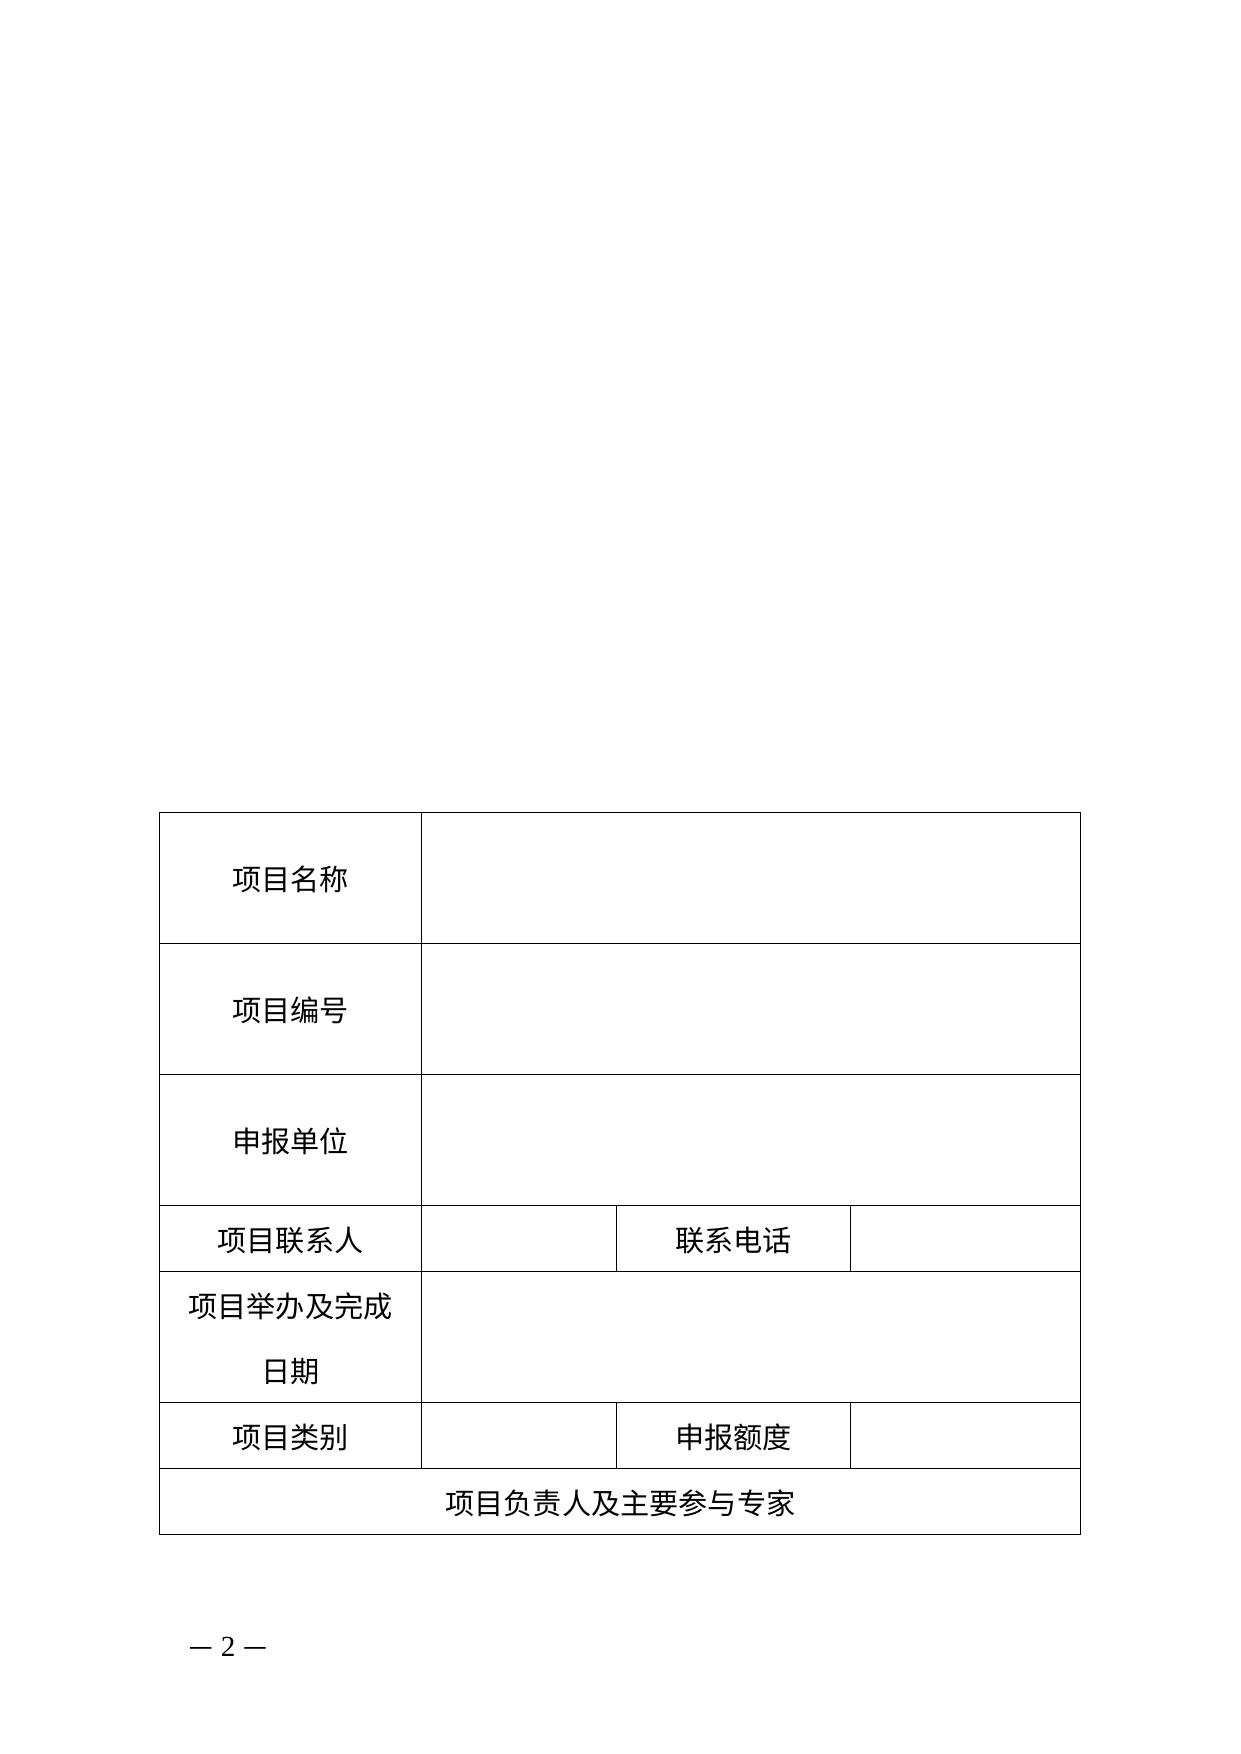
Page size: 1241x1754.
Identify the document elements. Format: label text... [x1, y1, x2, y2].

table_header 项目名称 [160, 813, 421, 943]
table_cell [422, 1075, 1080, 1205]
table_cell 联系电话 [617, 1206, 850, 1271]
table_cell 申报单位 [160, 1075, 421, 1205]
table_cell 申报额度 [617, 1403, 850, 1468]
table_cell 项目联系人 [160, 1206, 421, 1271]
table_cell 项目举办及完成 日期 [160, 1272, 421, 1402]
table_cell [422, 1272, 1080, 1402]
table_cell [851, 1403, 1080, 1468]
table_cell [851, 1206, 1080, 1271]
table_cell 项目编号 [160, 944, 421, 1074]
table_cell [422, 944, 1080, 1074]
table_header [422, 813, 1080, 943]
table_cell [422, 1403, 616, 1468]
table_cell 项目类别 [160, 1403, 421, 1468]
table_cell 项目负责人及主要参与专家 [160, 1469, 1080, 1534]
table_cell [422, 1206, 616, 1271]
